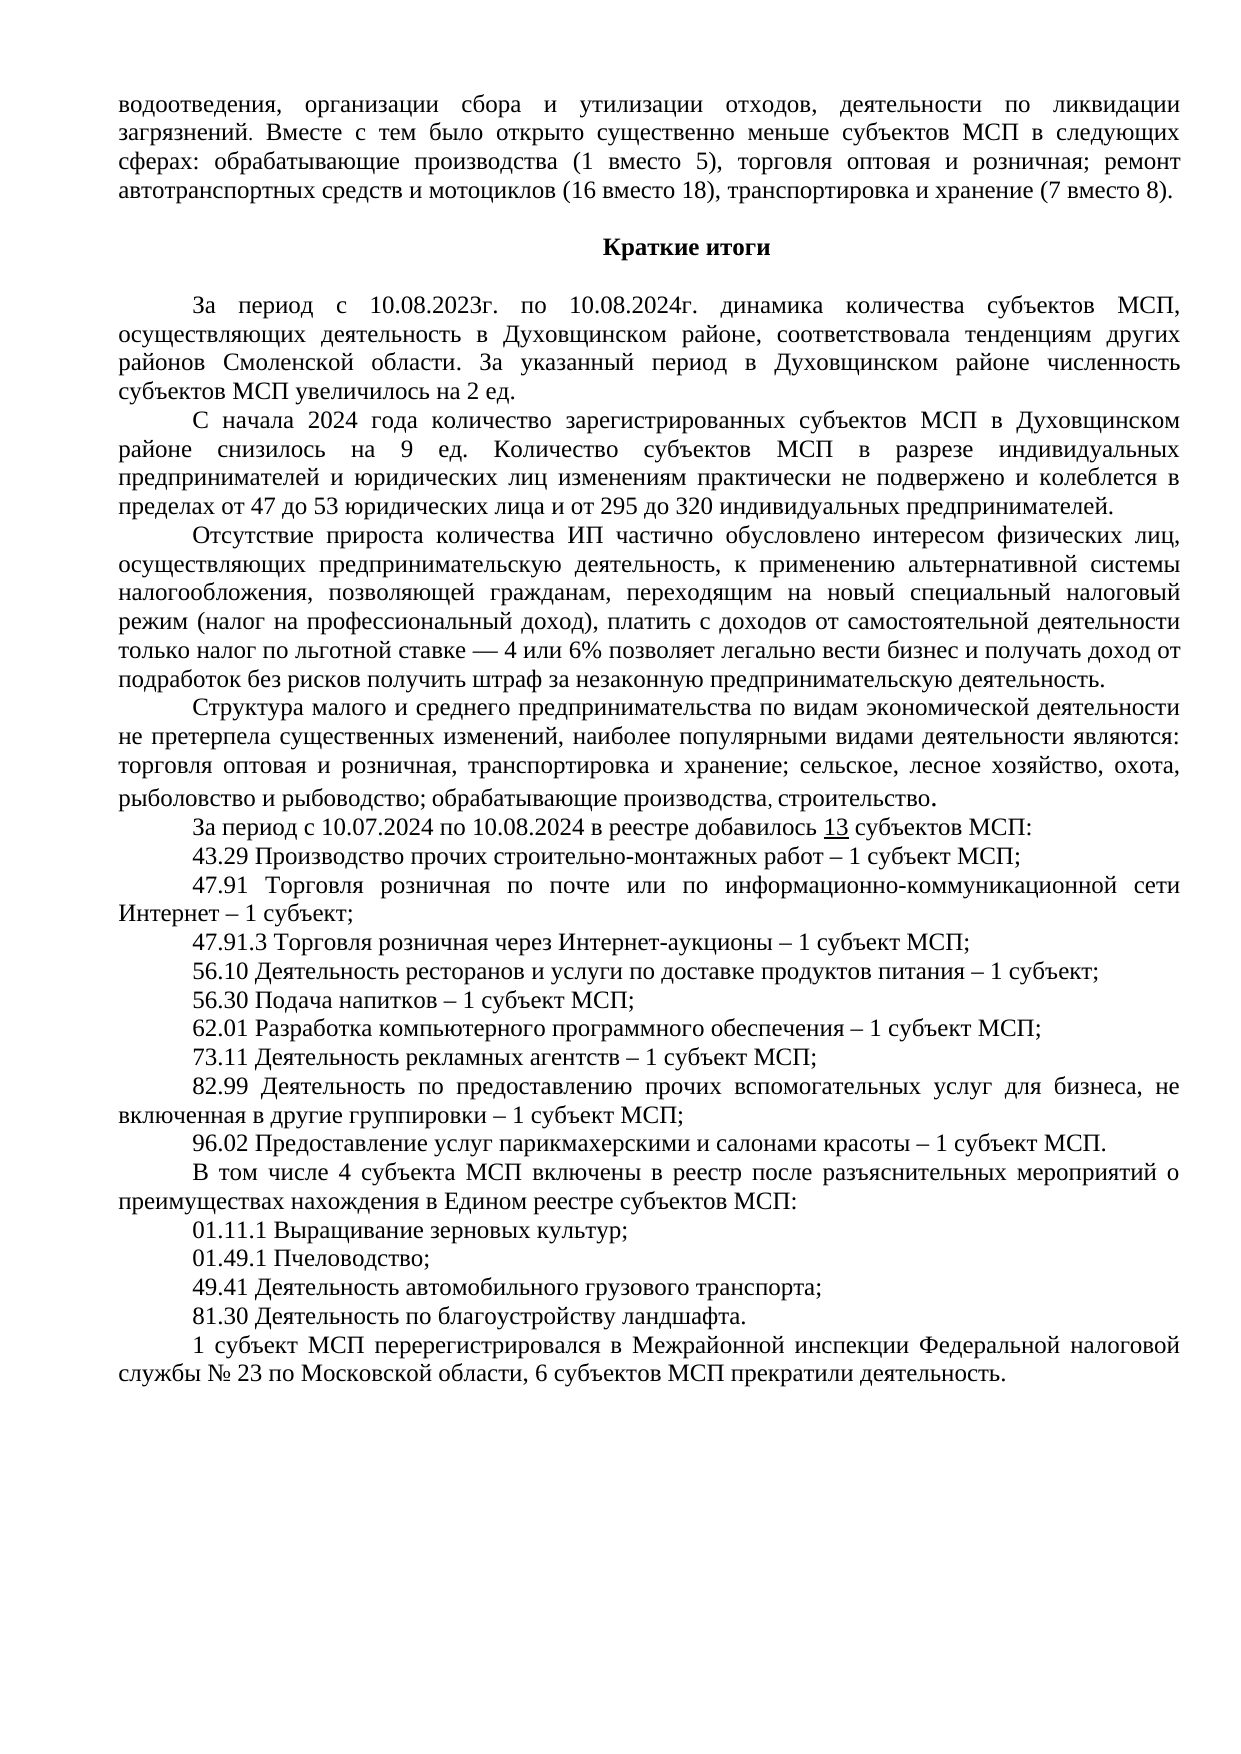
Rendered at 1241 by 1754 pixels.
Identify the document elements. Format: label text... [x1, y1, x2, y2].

text 96.02 Предоставление услуг парикмахерскими и салонами красоты – 1 субъект МСП. [118, 1128, 1181, 1157]
text 62.01 Разработка компьютерного программного обеспечения – 1 субъект МСП; [118, 1013, 1181, 1042]
text Структура малого и среднего предпринимательства по видам экономической деятельности не претерпела существенных изменений, наиболее популярными видами деятельности являются: торговля оптовая и розничная, транспортировка и хранение; сельское, лесное хозяйство, охота, рыболовство и рыбоводство; обрабатывающие производства, строительство. [118, 692, 1181, 812]
text 81.30 Деятельность по благоустройству ландшафта. [118, 1301, 1181, 1330]
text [118, 89, 1181, 204]
text 43.29 Производство прочих строительно-монтажных работ – 1 субъект МСП; [118, 841, 1181, 870]
text 49.41 Деятельность автомобильного грузового транспорта; [118, 1272, 1181, 1301]
text 73.11 Деятельность рекламных агентств – 1 субъект МСП; [118, 1042, 1181, 1071]
text Отсутствие прироста количества ИП частично обусловлено интересом физических лиц, осуществляющих предпринимательскую деятельность, к применению альтернативной системы налогообложения, позволяющей гражданам, переходящим на новый специальный налоговый режим (налог на профессиональный доход), платить с доходов от самостоятельной деятельности только налог по льготной ставке — 4 или 6% позволяет легально вести бизнес и получать доход от подработок без рисков получить штраф за незаконную предпринимательскую деятельность. [118, 520, 1181, 692]
text 01.49.1 Пчеловодство; [118, 1243, 1181, 1272]
text За период с 10.07.2024 по 10.08.2024 в реестре добавилось 13 субъектов МСП: [118, 812, 1181, 841]
text 47.91.3 Торговля розничная через Интернет-аукционы – 1 субъект МСП; [118, 927, 1181, 956]
text 1 субъект МСП перерегистрировался в Межрайонной инспекции Федеральной налоговой службы № 23 по Московской области, 6 субъектов МСП прекратили деятельность. [118, 1330, 1181, 1387]
text В том числе 4 субъекта МСП включены в реестр после разъяснительных мероприятий о преимуществах нахождения в Едином реестре субъектов МСП: [118, 1157, 1181, 1215]
text 47.91 Торговля розничная по почте или по информационно-коммуникационной сети Интернет – 1 субъект; [118, 870, 1181, 927]
text 82.99 Деятельность по предоставлению прочих вспомогательных услуг для бизнеса, не включенная в другие группировки – 1 субъект МСП; [118, 1071, 1181, 1128]
text 56.30 Подача напитков – 1 субъект МСП; [118, 985, 1181, 1013]
text За период с 10.08.2023г. по 10.08.2024г. динамика количества субъектов МСП, осуществляющих деятельность в Духовщинском районе, соответствовала тенденциям других районов Смоленской области. За указанный период в Духовщинском районе численность субъектов МСП увеличилось на 2 ед. [118, 290, 1181, 405]
text Краткие итоги [118, 232, 1181, 261]
text 56.10 Деятельность ресторанов и услуги по доставке продуктов питания – 1 субъект; [118, 956, 1181, 985]
text 01.11.1 Выращивание зерновых культур; [118, 1215, 1181, 1243]
text С начала 2024 года количество зарегистрированных субъектов МСП в Духовщинском районе снизилось на 9 ед. Количество субъектов МСП в разрезе индивидуальных предпринимателей и юридических лиц изменениям практически не подвержено и колеблется в пределах от 47 до 53 юридических лица и от 295 до 320 индивидуальных предпринимателей. [118, 405, 1181, 520]
